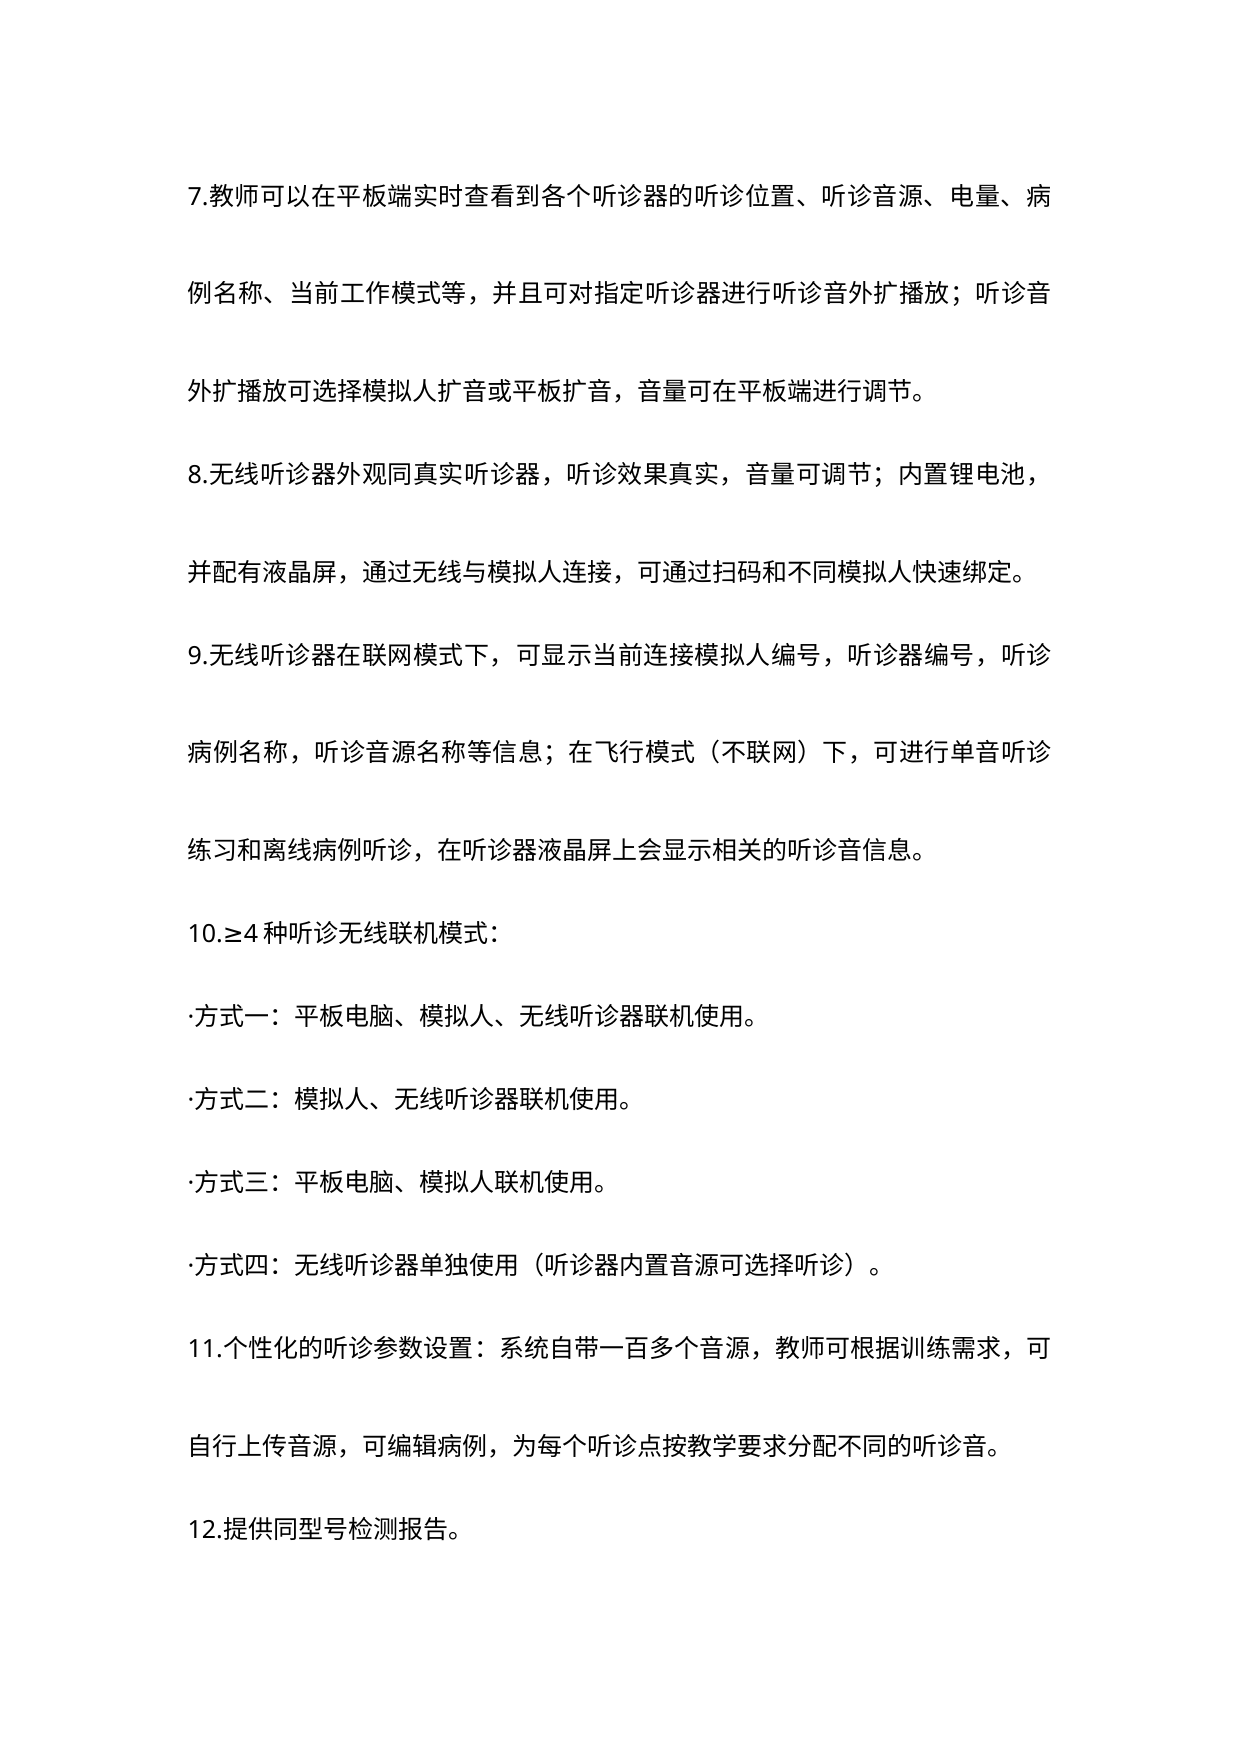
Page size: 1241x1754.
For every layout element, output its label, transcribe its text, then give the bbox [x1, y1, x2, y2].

text 7.教师可以在平板端实时查看到各个听诊器的听诊位置、听诊音源、电量、病例名称、当前工作模式等，并且可对指定听诊器进行听诊音外扩播放；听诊音外扩播放可选择模拟人扩音或平板扩音，音量可在平板端进行调节。 [187, 162, 1053, 422]
text ·方式一：平板电脑、模拟人、无线听诊器联机使用。 [187, 982, 1053, 1047]
text ·方式三：平板电脑、模拟人联机使用。 [187, 1148, 1053, 1213]
text 10.≥4种听诊无线联机模式： [187, 899, 1053, 964]
text ·方式二：模拟人、无线听诊器联机使用。 [187, 1065, 1053, 1130]
text 9.无线听诊器在联网模式下，可显示当前连接模拟人编号，听诊器编号，听诊病例名称，听诊音源名称等信息；在飞行模式（不联网）下，可进行单音听诊练习和离线病例听诊，在听诊器液晶屏上会显示相关的听诊音信息。 [187, 621, 1053, 881]
text 8.无线听诊器外观同真实听诊器，听诊效果真实，音量可调节；内置锂电池，并配有液晶屏，通过无线与模拟人连接，可通过扫码和不同模拟人快速绑定。 [187, 440, 1053, 603]
text 12.提供同型号检测报告。 [187, 1495, 1053, 1560]
text 11.个性化的听诊参数设置：系统自带一百多个音源，教师可根据训练需求，可自行上传音源，可编辑病例，为每个听诊点按教学要求分配不同的听诊音。 [187, 1314, 1053, 1477]
text ·方式四：无线听诊器单独使用（听诊器内置音源可选择听诊）。 [187, 1231, 1053, 1296]
